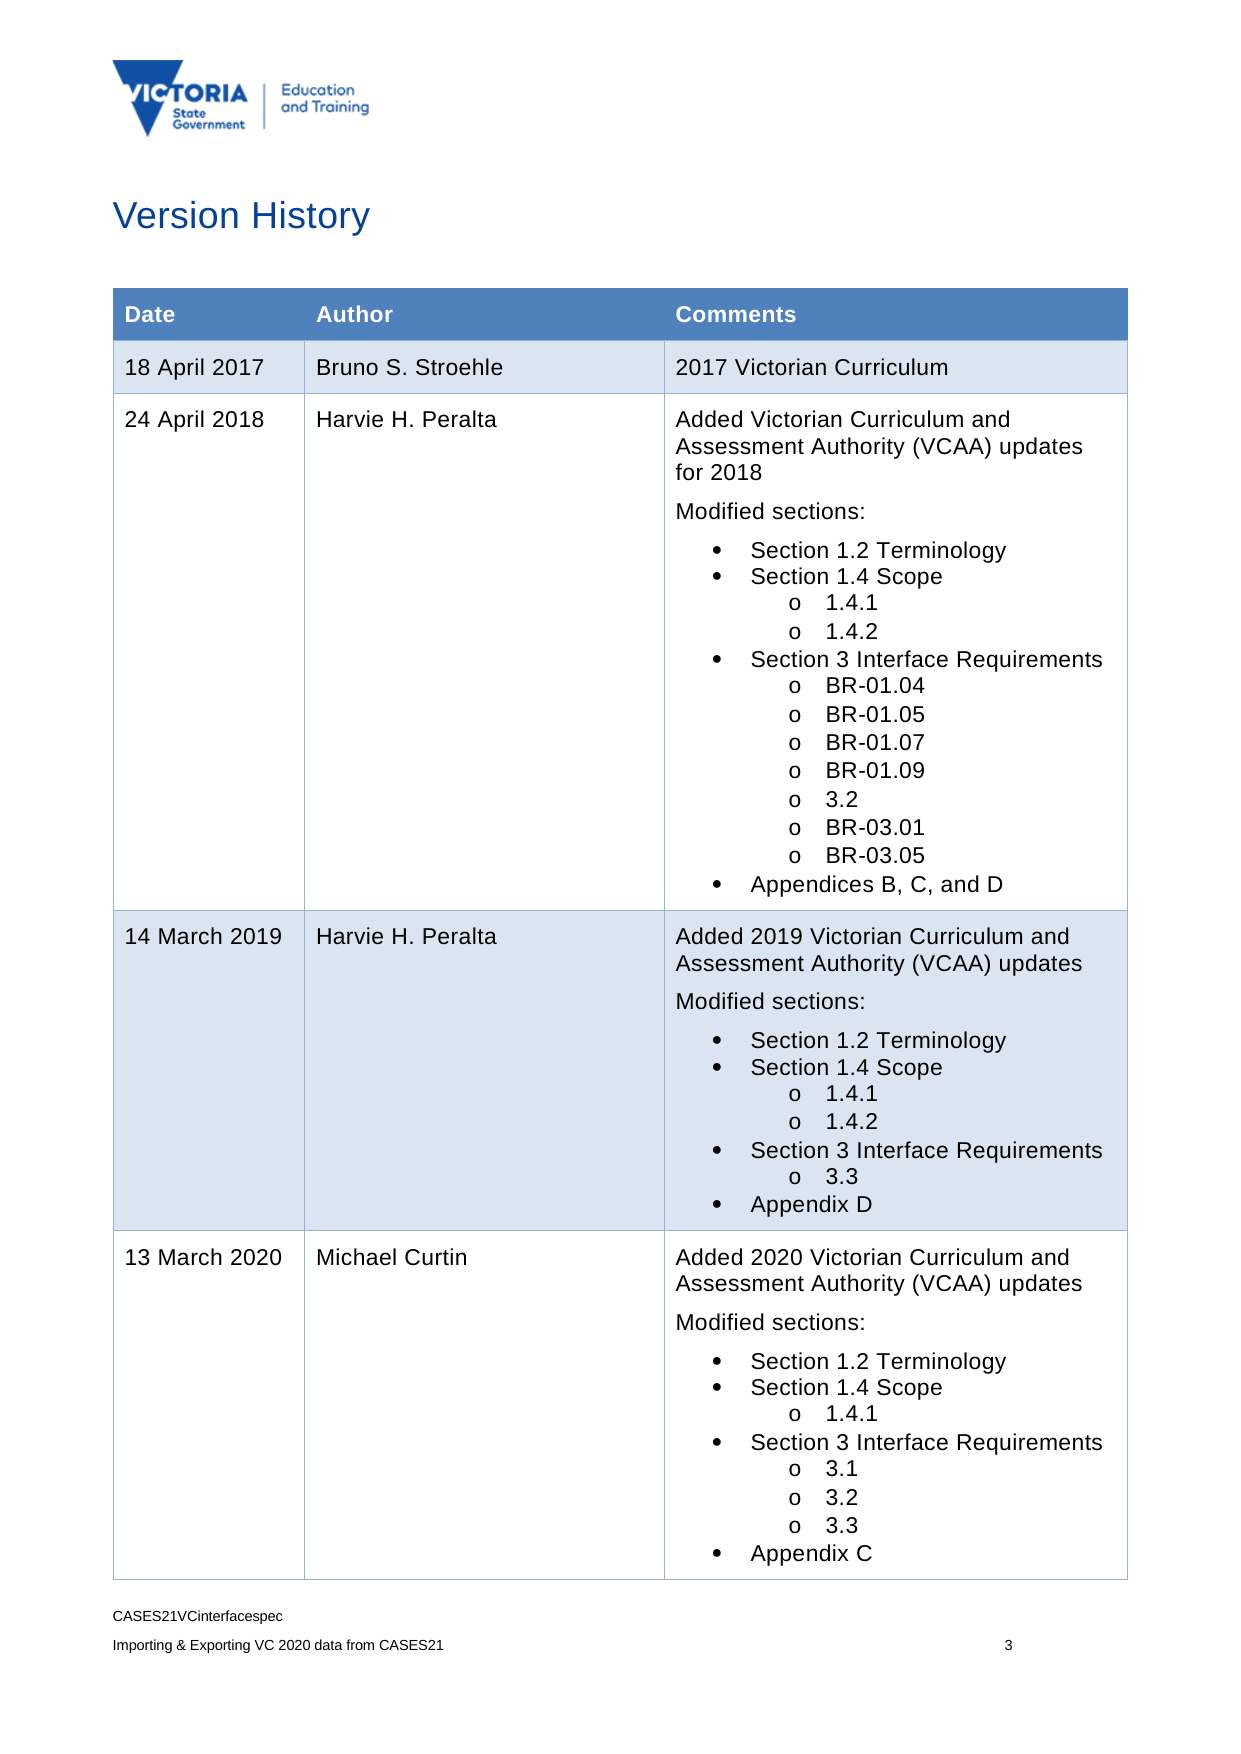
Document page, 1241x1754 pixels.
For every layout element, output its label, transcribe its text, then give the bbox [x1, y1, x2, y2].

table_cell 18 April 2017 [114, 341, 304, 393]
table_cell 2017 Victorian Curriculum [665, 341, 1127, 393]
subtitle Version History [112, 190, 1128, 237]
table_cell 24 April 2018 [114, 394, 304, 909]
table_header Date [114, 289, 304, 340]
table_header Comments [665, 289, 1127, 340]
table_cell Bruno S. Stroehle [305, 341, 664, 393]
table_cell Michael Curtin [305, 1231, 664, 1579]
table_header Author [305, 289, 664, 340]
table_cell Harvie H. Peralta [305, 394, 664, 909]
table_cell 13 March 2020 [114, 1231, 304, 1579]
table_cell 14 March 2019 [114, 911, 304, 1230]
table_cell Harvie H. Peralta [305, 911, 664, 1230]
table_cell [665, 1231, 1127, 1579]
picture [112, 60, 408, 137]
table_cell Added 2019 Victorian Curriculum and Assessment Authority (VCAA) updates Modified sections: Section 1.2 Terminology Section 1.4 Scope 1.4.1 1.4.2 Section 3 Interface Requirements 3.3 Appendix D [665, 911, 1127, 1230]
table_cell Added Victorian Curriculum and Assessment Authority (VCAA) updates for 2018 Modified sections: Section 1.2 Terminology Section 1.4 Scope 1.4.1 1.4.2 Section 3 Interface Requirements BR-01.04 BR-01.05 BR-01.07 BR-01.09 3.2 BR-03.01 BR-03.05 Appendices B, C, and D [665, 394, 1127, 909]
